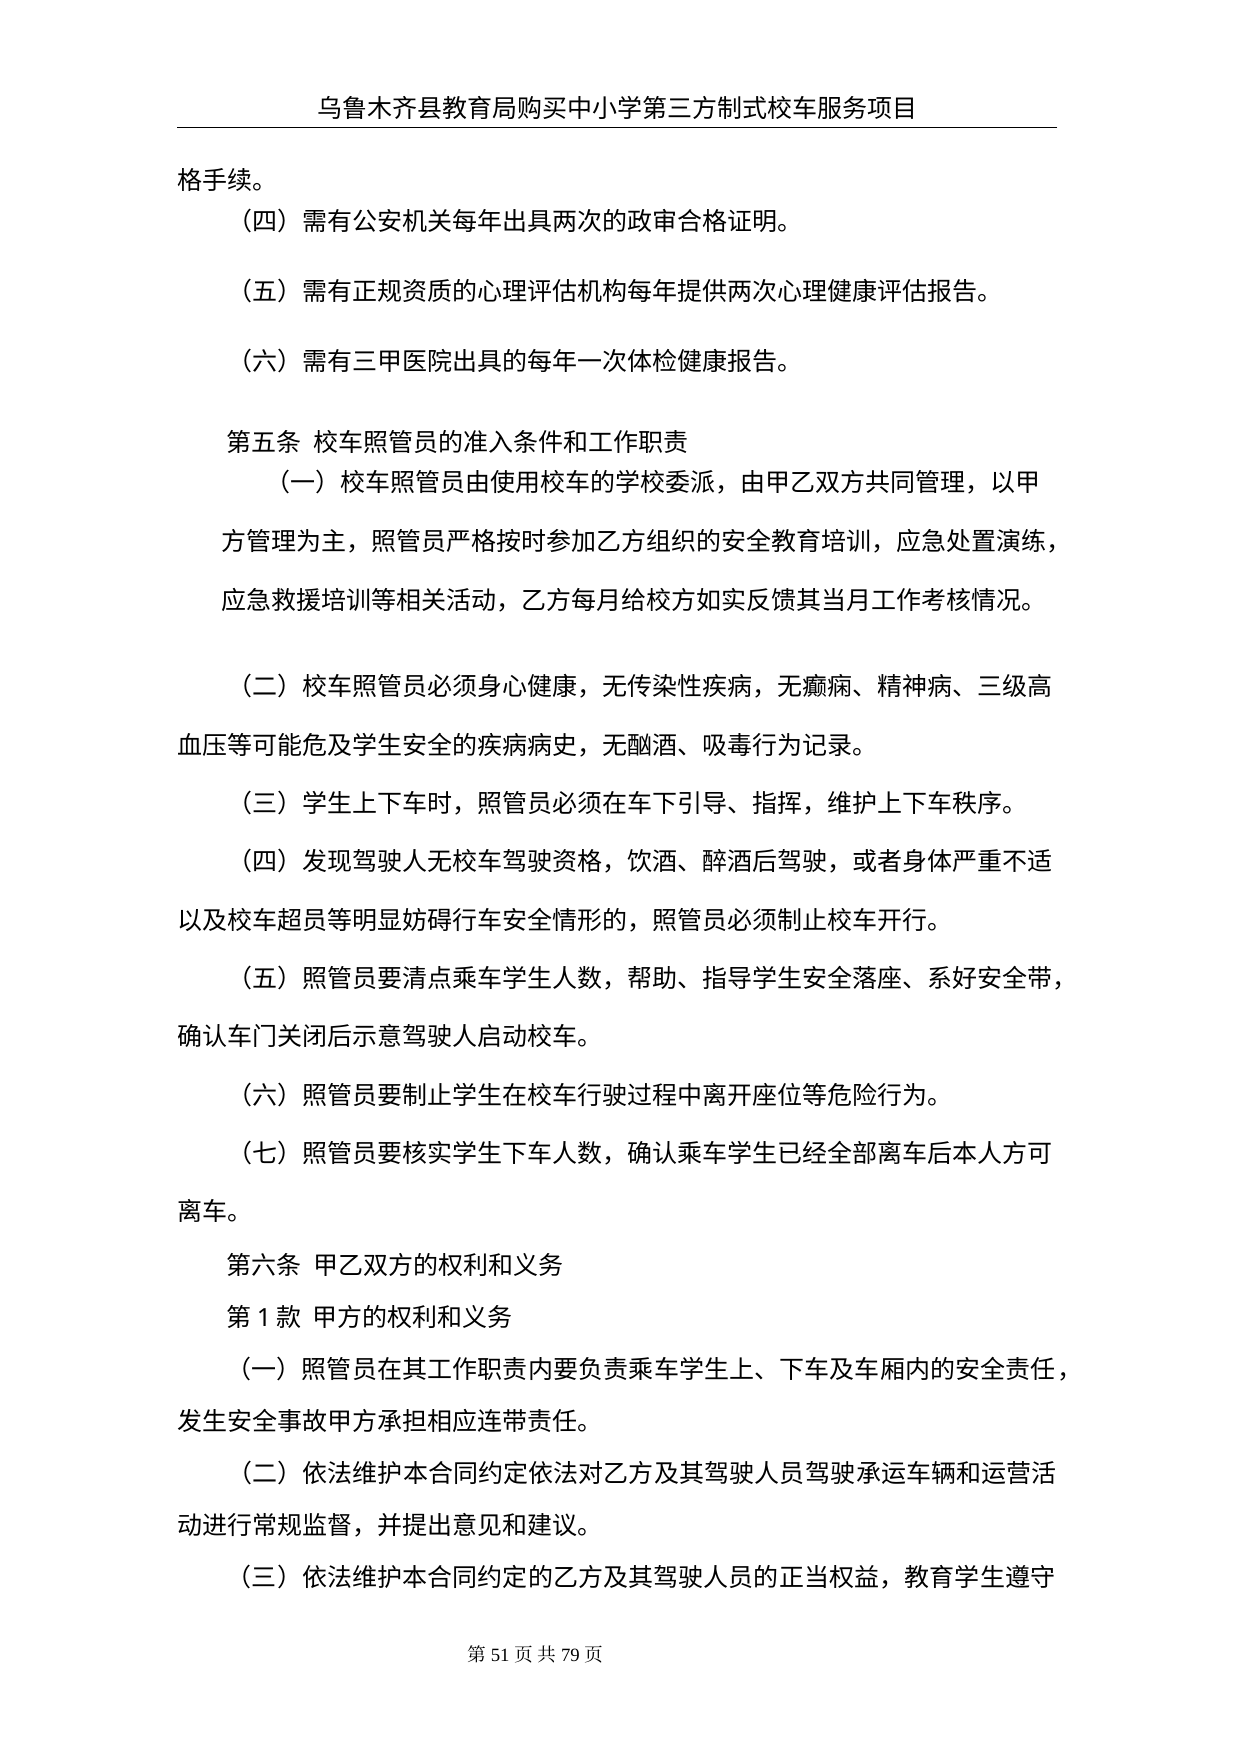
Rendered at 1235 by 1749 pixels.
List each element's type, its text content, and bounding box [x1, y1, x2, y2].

text （一）校车照管员由使用校车的学校委派，由甲乙双方共同管理，以甲方管理为主，照管员严格按时参加乙方组织的安全教育培训，应急处置演练，应急救援培训等相关活动，乙方每月给校方如实反馈其当月工作考核情况。 [221, 461, 1057, 618]
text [177, 1545, 1057, 1597]
text 第五条 校车照管员的准入条件和工作职责 [177, 409, 1057, 461]
text （五）需有正规资质的心理评估机构每年提供两次心理健康评估报告。 [177, 269, 1057, 309]
text （七）照管员要核实学生下车人数，确认乘车学生已经全部离车后本人方可离车。 [177, 1116, 1057, 1232]
text （三）学生上下车时，照管员必须在车下引导、指挥，维护上下车秩序。 [177, 766, 1057, 824]
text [177, 148, 1057, 200]
text （五）照管员要清点乘车学生人数，帮助、指导学生安全落座、系好安全带，确认车门关闭后示意驾驶人启动校车。 [177, 941, 1057, 1057]
text （六）照管员要制止学生在校车行驶过程中离开座位等危险行为。 [177, 1057, 1057, 1116]
list 照管员在其工作职责内要负责乘车学生上、下车及车厢内的安全责任，发生安全事故甲方承担相应连带责任。 [177, 1337, 1057, 1441]
text 第1款 甲方的权利和义务 [177, 1284, 1057, 1337]
text （六）需有三甲医院出具的每年一次体检健康报告。 [177, 339, 1057, 379]
list （二）依法维护本合同约定依法对乙方及其驾驶人员驾驶承运车辆和运营活动进行常规监督，并提出意见和建议。 [177, 1441, 1057, 1545]
text （二）校车照管员必须身心健康，无传染性疾病，无癫痫、精神病、三级高血压等可能危及学生安全的疾病病史，无酗酒、吸毒行为记录。 [177, 649, 1057, 766]
text （四）需有公安机关每年出具两次的政审合格证明。 [177, 200, 1057, 239]
text 第六条 甲乙双方的权利和义务 [177, 1232, 1057, 1284]
text （四）发现驾驶人无校车驾驶资格，饮酒、醉酒后驾驶，或者身体严重不适以及校车超员等明显妨碍行车安全情形的，照管员必须制止校车开行。 [177, 824, 1057, 941]
